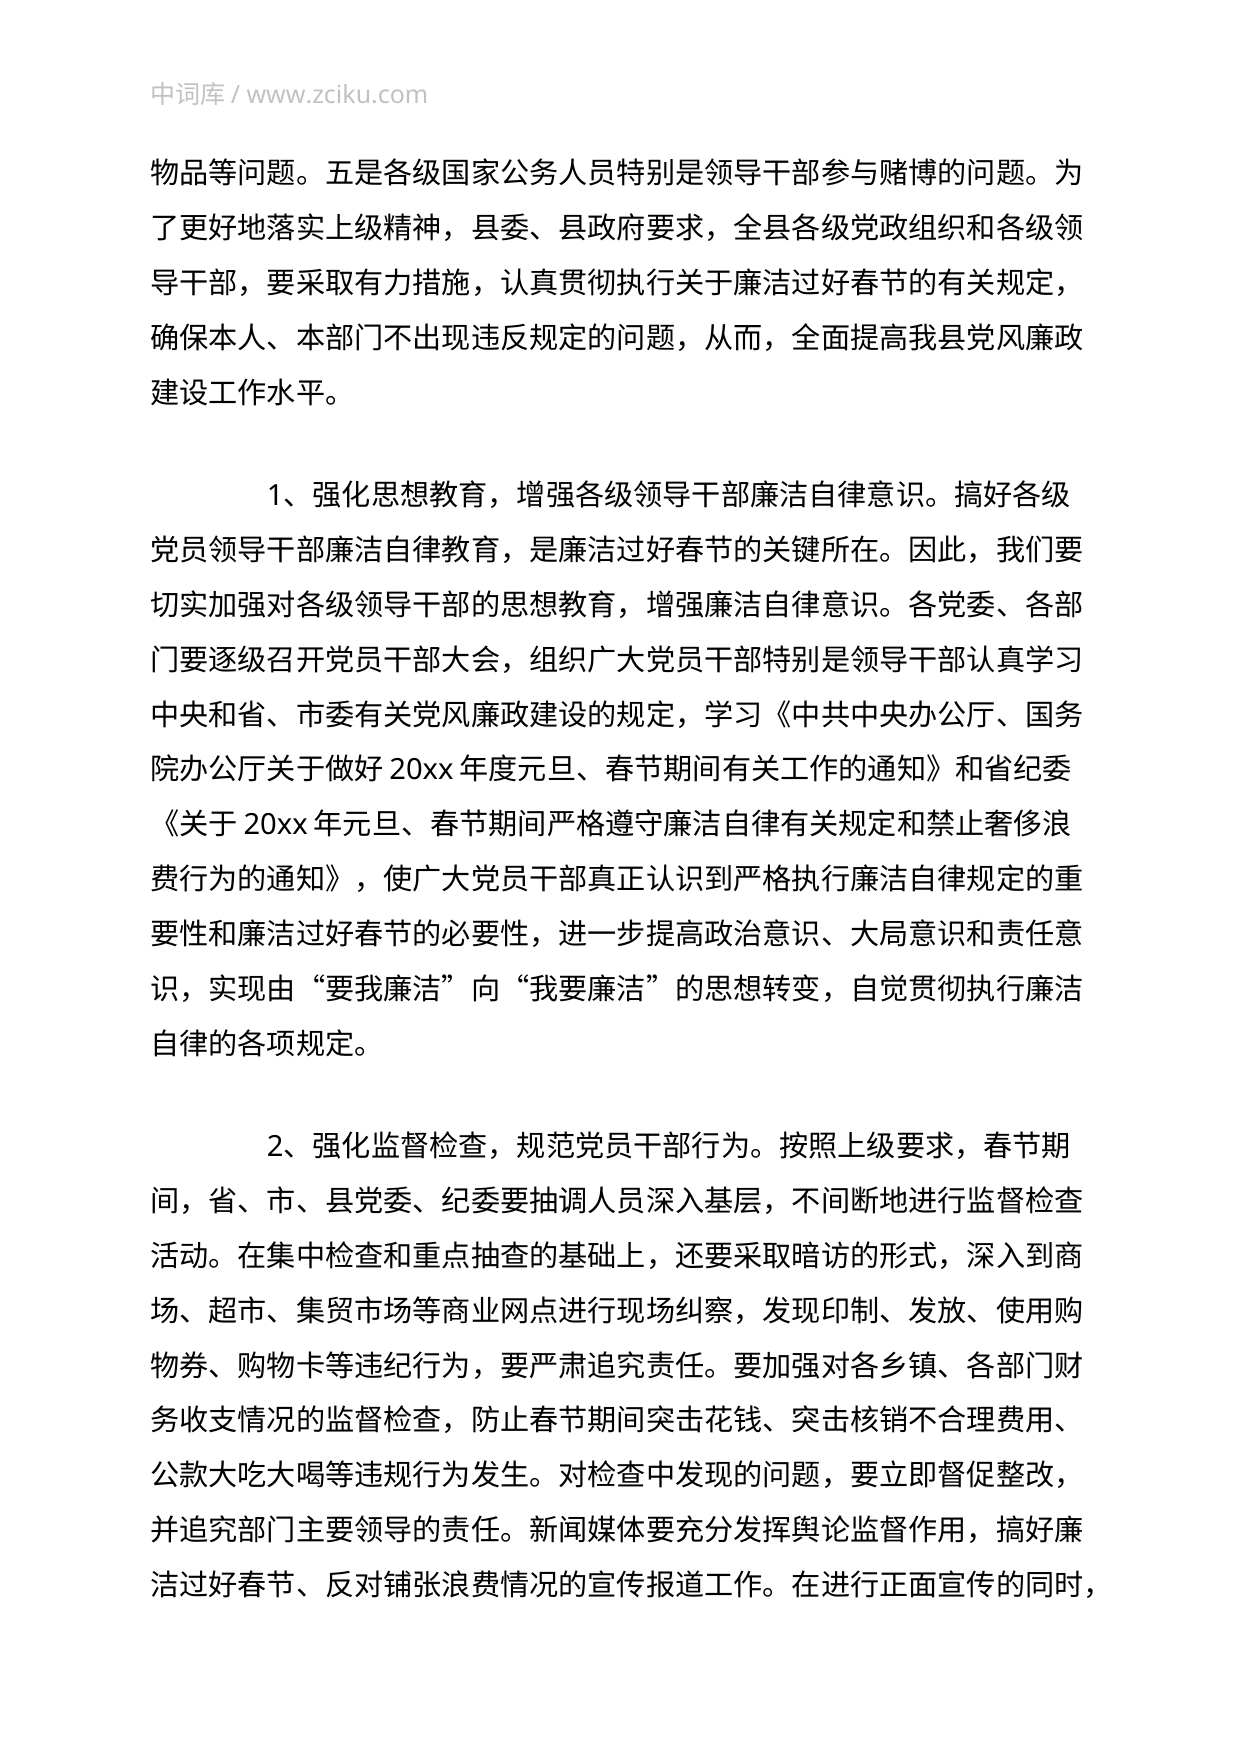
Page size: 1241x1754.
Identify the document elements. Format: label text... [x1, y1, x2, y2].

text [150, 1122, 1090, 1604]
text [150, 150, 1090, 412]
text 1、强化思想教育，增强各级领导干部廉洁自律意识。搞好各级党员领导干部廉洁自律教育，是廉洁过好春节的关键所在。因此，我们要切实加强对各级领导干部的思想教育，增强廉洁自律意识。各党委、各部门要逐级召开党员干部大会，组织广大党员干部特别是领导干部认真学习中央和省、市委有关党风廉政建设的规定，学习《中共中央办公厅、国务院办公厅关于做好20xx年度元旦、春节期间有关工作的通知》和省纪委《关于20xx年元旦、春节期间严格遵守廉洁自律有关规定和禁止奢侈浪费行为的通知》，使广大党员干部真正认识到严格执行廉洁自律规定的重要性和廉洁过好春节的必要性，进一步提高政治意识、大局意识和责任意识，实现由“要我廉洁”向“我要廉洁”的思想转变，自觉贯彻执行廉洁自律的各项规定。 [150, 471, 1090, 1063]
